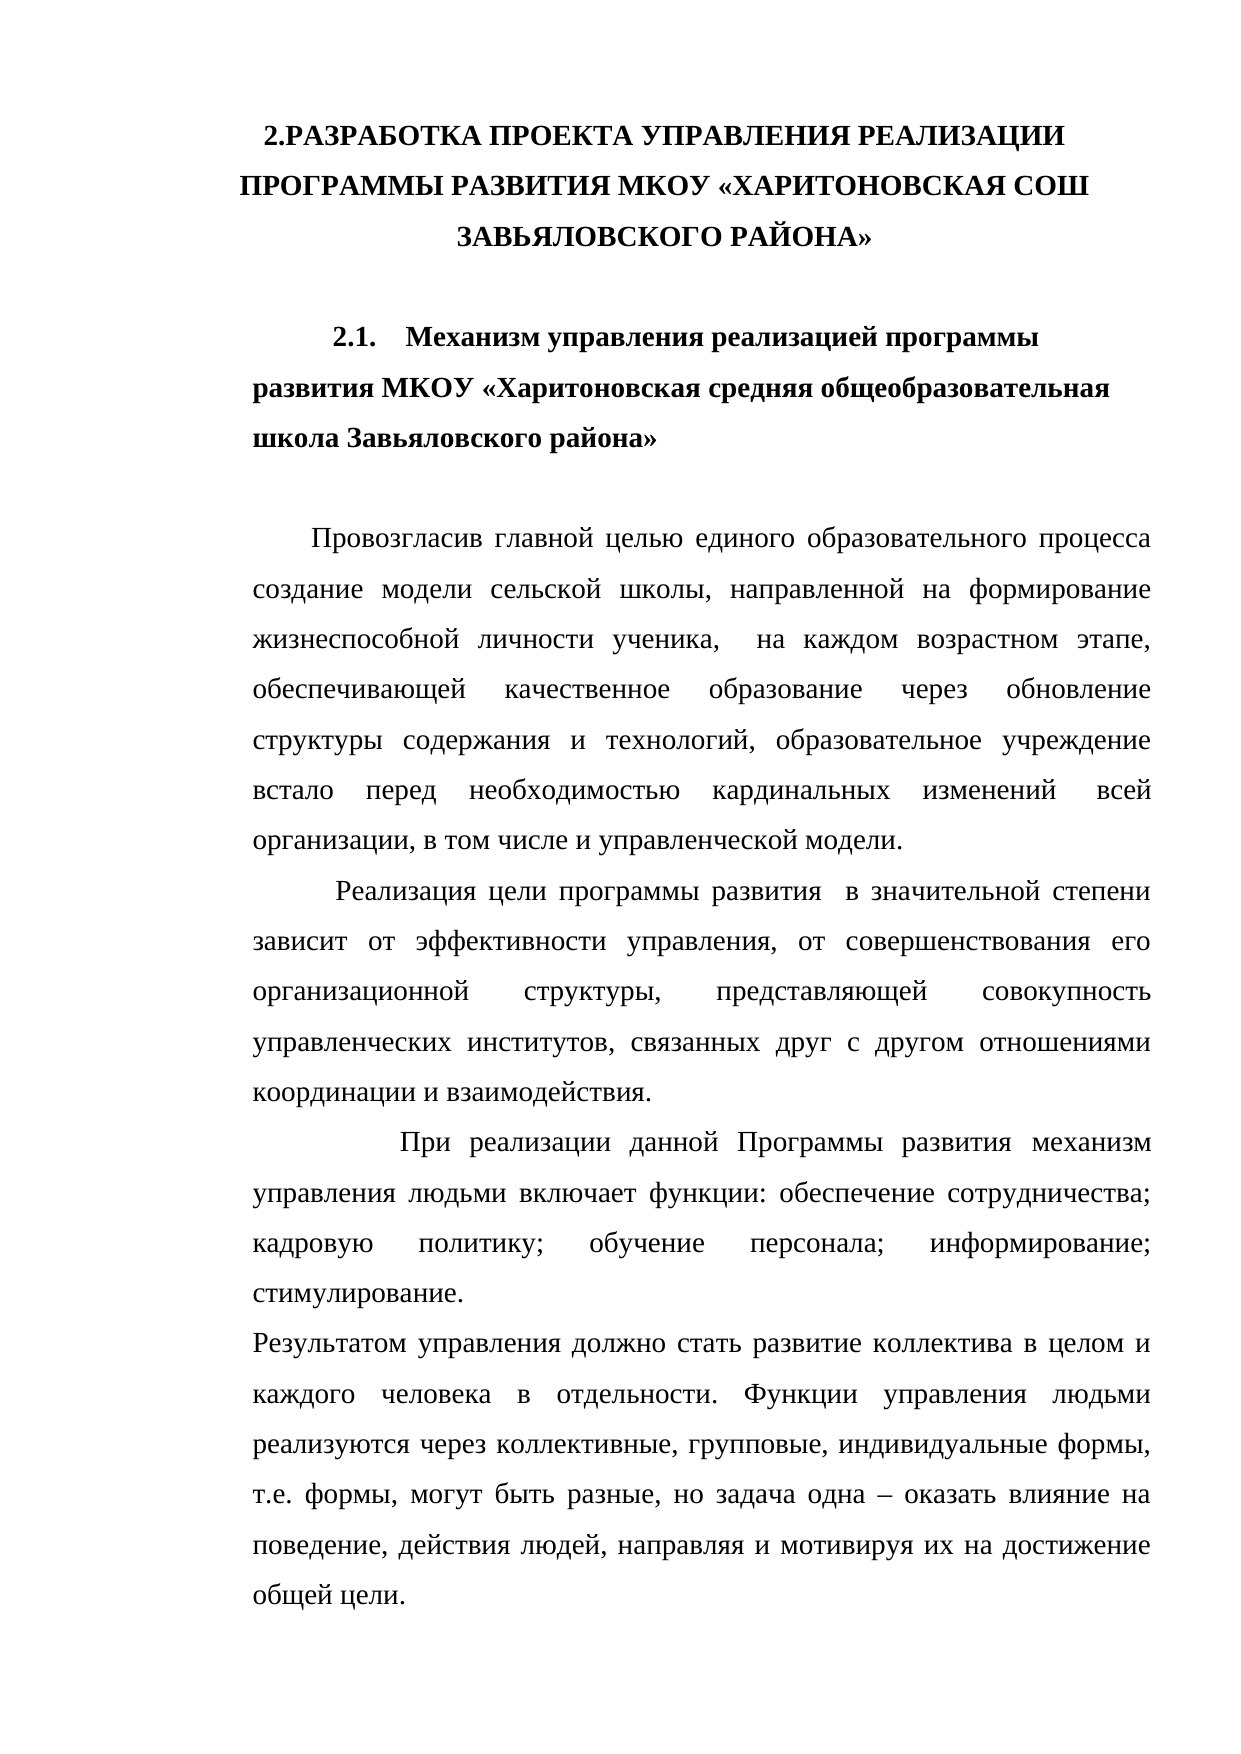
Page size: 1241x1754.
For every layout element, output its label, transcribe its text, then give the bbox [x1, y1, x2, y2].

list 2.1. Механизм управления реализацией программы развития МКОУ «Харитоновская средняя общеобразовательная школа Завьяловского района» [252, 319, 1152, 453]
list При реализации данной Программы развития механизм управления людьми включает функции: обеспечение сотрудничества; кадровую политику; обучение персонала; информирование; стимулирование. [252, 1124, 1152, 1309]
list Результатом управления должно стать развитие коллектива в целом и каждого человека в отдельности. Функции управления людьми реализуются через коллективные, групповые, индивидуальные формы, т.е. формы, могут быть разные, но задача одна – оказать влияние на поведение, действия людей, направляя и мотивируя их на достижение общей цели. [252, 1326, 1152, 1611]
text 2.РАЗРАБОТКА ПРОЕКТА УПРАВЛЕНИЯ РЕАЛИЗАЦИИ ПРОГРАММЫ РАЗВИТИЯ МКОУ «ХАРИТОНОВСКАЯ СОШ ЗАВЬЯЛОВСКОГО РАЙОНА» [177, 118, 1152, 252]
list Реализация цели программы развития в значительной степени зависит от эффективности управления, от совершенствования его организационной структуры, представляющей совокупность управленческих институтов, связанных друг с другом отношениями координации и взаимодействия. [252, 873, 1152, 1108]
list Провозгласив главной целью единого образовательного процесса создание модели сельской школы, направленной на формирование жизнеспособной личности ученика, на каждом возрастном этапе, обеспечивающей качественное образование через обновление структуры содержания и технологий, образовательное учреждение встало перед необходимостью кардинальных изменений всей организации, в том числе и управленческой модели. [252, 521, 1152, 856]
